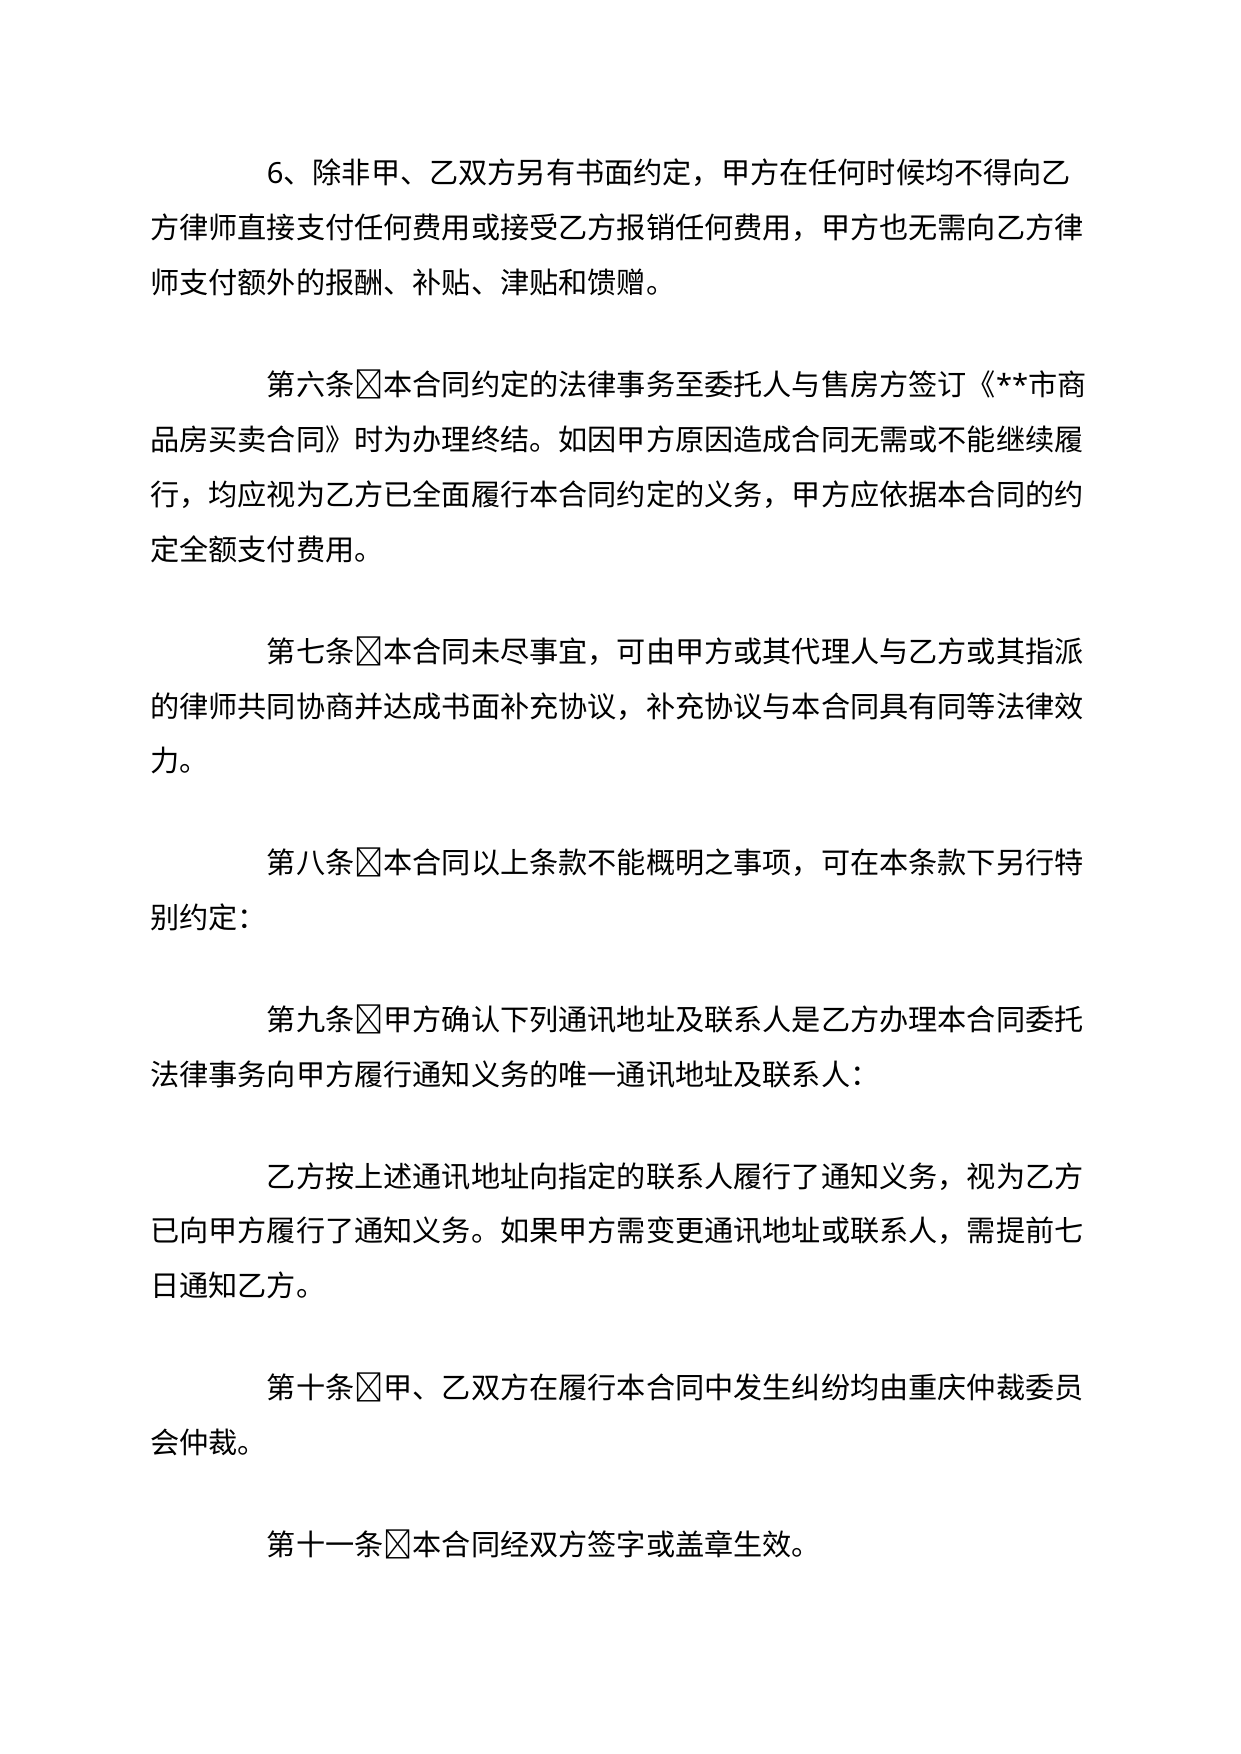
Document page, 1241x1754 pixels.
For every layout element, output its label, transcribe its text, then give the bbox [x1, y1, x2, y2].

text 第六条本合同约定的法律事务至委托人与售房方签订《**市商品房买卖合同》时为办理终结。如因甲方原因造成合同无需或不能继续履行，均应视为乙方已全面履行本合同约定的义务，甲方应依据本合同的约定全额支付费用。 [150, 362, 1090, 569]
text 第十条甲、乙双方在履行本合同中发生纠纷均由重庆仲裁委员会仲裁。 [150, 1365, 1090, 1462]
text 乙方按上述通讯地址向指定的联系人履行了通知义务，视为乙方已向甲方履行了通知义务。如果甲方需变更通讯地址或联系人，需提前七日通知乙方。 [150, 1153, 1090, 1305]
text 第八条本合同以上条款不能概明之事项，可在本条款下另行特别约定： [150, 840, 1090, 937]
text 6、除非甲、乙双方另有书面约定，甲方在任何时候均不得向乙方律师直接支付任何费用或接受乙方报销任何费用，甲方也无需向乙方律师支付额外的报酬、补贴、津贴和馈赠。 [150, 150, 1090, 302]
text 第九条甲方确认下列通讯地址及联系人是乙方办理本合同委托法律事务向甲方履行通知义务的唯一通讯地址及联系人： [150, 996, 1090, 1094]
text 第七条本合同未尽事宜，可由甲方或其代理人与乙方或其指派的律师共同协商并达成书面补充协议，补充协议与本合同具有同等法律效力。 [150, 628, 1090, 780]
text 第十一条本合同经双方签字或盖章生效。 [150, 1521, 1090, 1564]
